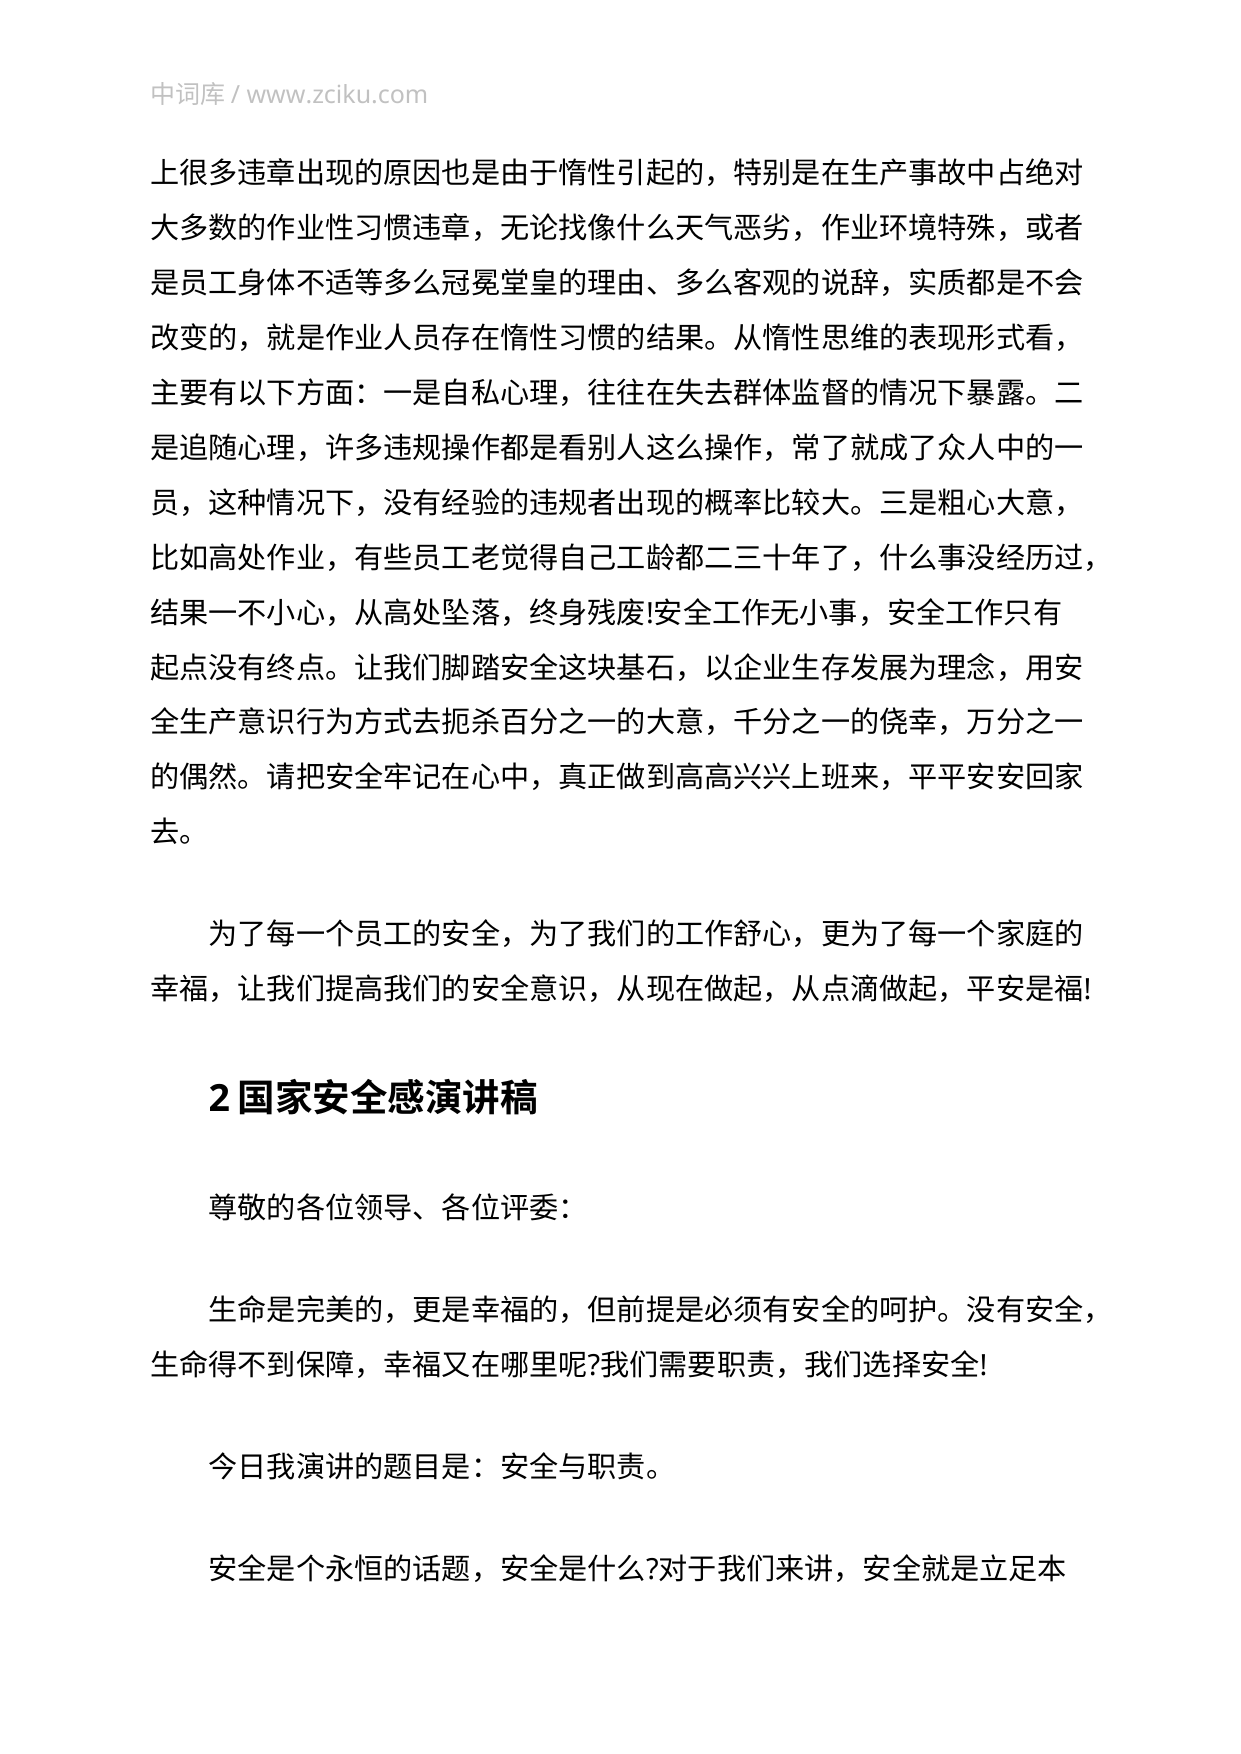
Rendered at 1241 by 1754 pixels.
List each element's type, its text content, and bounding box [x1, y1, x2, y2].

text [150, 150, 1090, 851]
text 生命是完美的，更是幸福的，但前提是必须有安全的呵护。没有安全，生命得不到保障，幸福又在哪里呢?我们需要职责，我们选择安全! [150, 1287, 1090, 1384]
text 尊敬的各位领导、各位评委： [150, 1185, 1090, 1227]
text 今日我演讲的题目是：安全与职责。 [150, 1444, 1090, 1486]
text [150, 1546, 1090, 1588]
text 为了每一个员工的安全，为了我们的工作舒心，更为了每一个家庭的幸福，让我们提高我们的安全意识，从现在做起，从点滴做起，平安是福! [150, 911, 1090, 1008]
text 2国家安全感演讲稿 [150, 1067, 1090, 1122]
